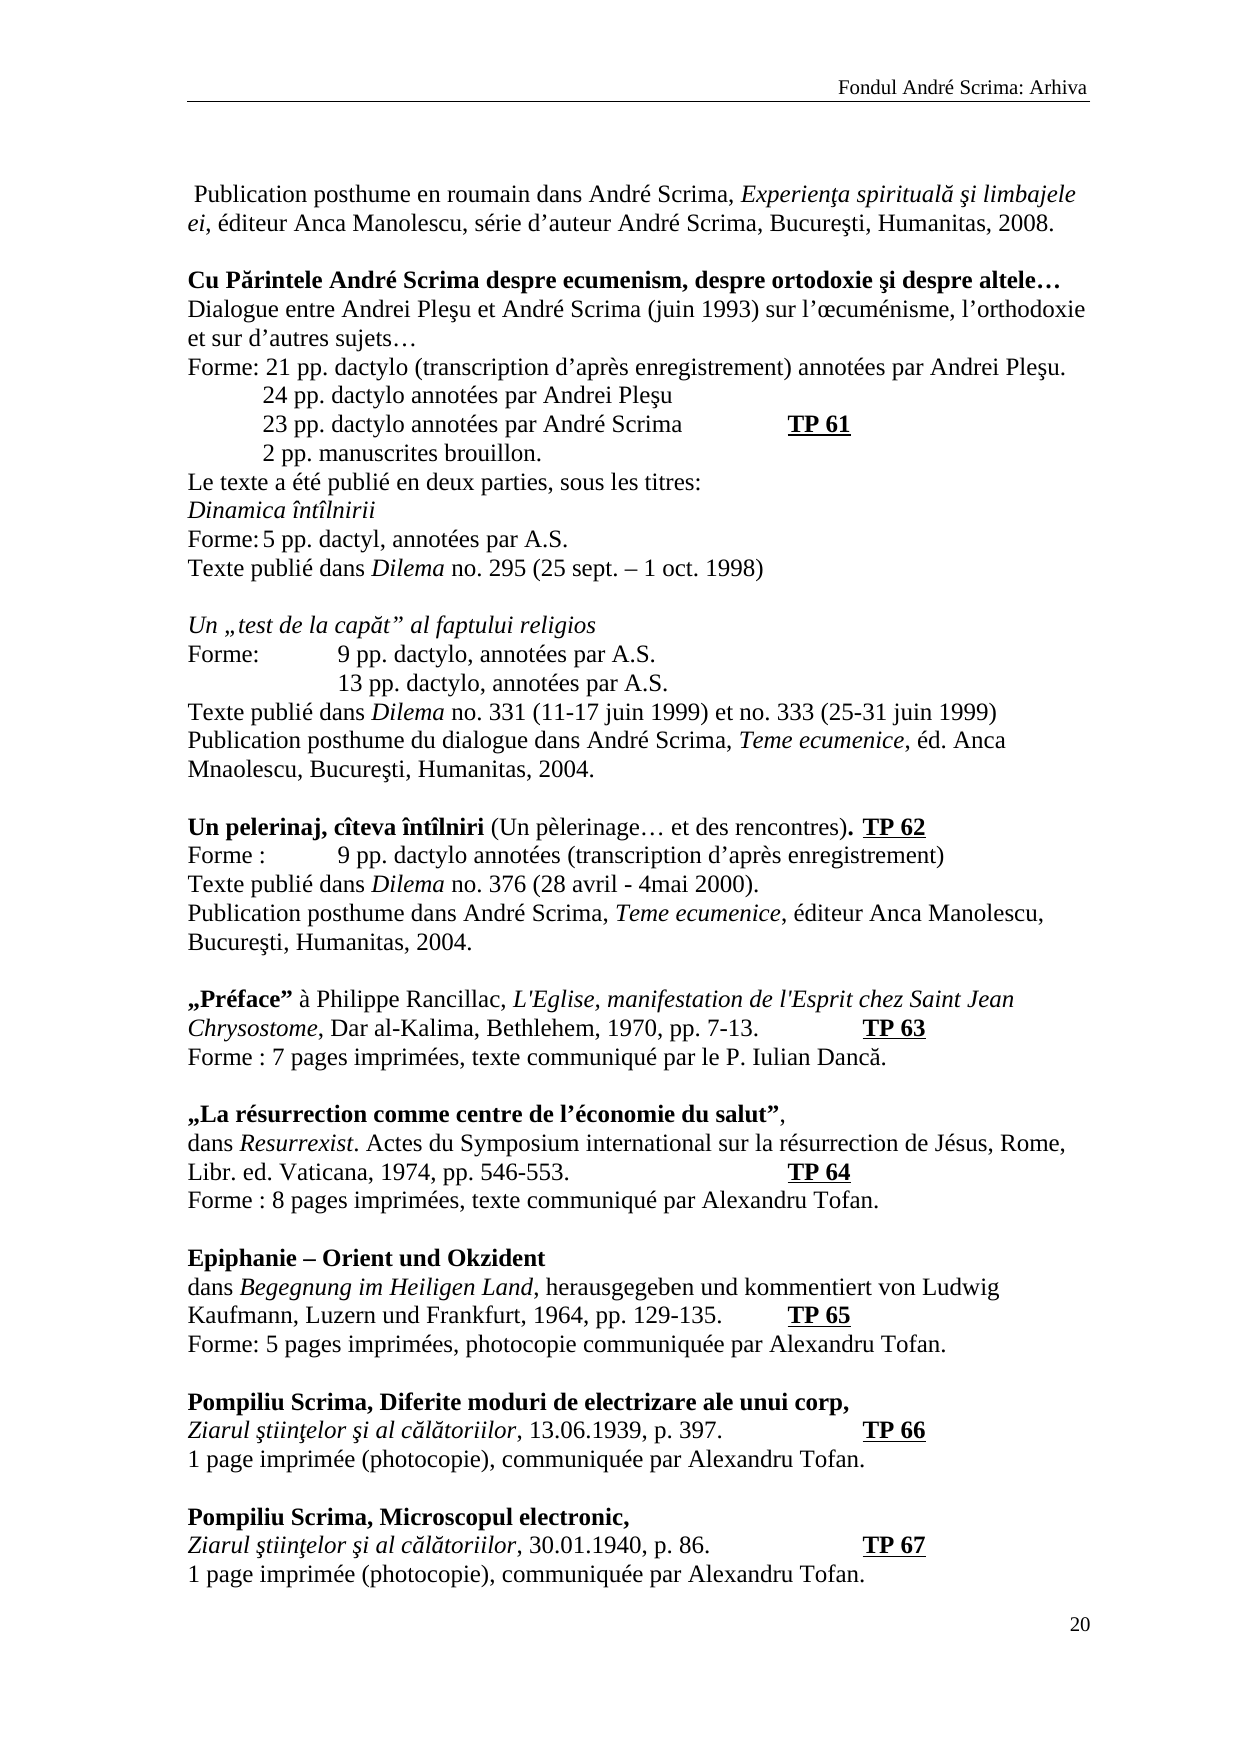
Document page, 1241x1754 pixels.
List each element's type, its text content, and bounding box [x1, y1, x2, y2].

text 24 pp. dactylo annotées par Andrei Pleşu [187, 381, 1090, 409]
text Un „test de la capăt” al faptului religios [187, 611, 1090, 639]
text Forme: 9 pp. dactylo, annotées par A.S. [187, 639, 1090, 668]
text Ziarul ştiinţelor şi al călătoriilor, 30.01.1940, p. 86. TP 67 [187, 1531, 1090, 1559]
subtitle Cu Părintele André Scrima despre ecumenism, despre ortodoxie şi despre altele… [187, 266, 1090, 294]
text Texte publié dans Dilema no. 376 (28 avril - 4mai 2000). [187, 869, 1090, 898]
text Publication posthume en roumain dans André Scrima, Experienţa spirituală şi limbajele ei, éditeur Anca Manolescu, série d’auteur André Scrima, Bucureşti, Humanitas, 2008. [187, 179, 1090, 237]
text Publication posthume du dialogue dans André Scrima, Teme ecumenice, éd. Anca Mnaolescu, Bucureşti, Humanitas, 2004. [187, 726, 1090, 783]
text Epiphanie – Orient und Okzident [187, 1243, 1090, 1272]
text 13 pp. dactylo, annotées par A.S. [262, 668, 1090, 697]
text 1 page imprimée (photocopie), communiquée par Alexandru Tofan. [187, 1444, 1090, 1473]
text Le texte a été publié en deux parties, sous les titres: [187, 467, 1090, 496]
text Pompiliu Scrima, Diferite moduri de electrizare ale unui corp, [187, 1387, 1090, 1416]
text Forme: 5 pages imprimées, photocopie communiquée par Alexandru Tofan. [187, 1329, 1090, 1358]
text Texte publié dans Dilema no. 295 (25 sept. – 1 oct. 1998) [187, 553, 1090, 582]
text 2 pp. manuscrites brouillon. [187, 438, 1090, 467]
text Publication posthume dans André Scrima, Teme ecumenice, éditeur Anca Manolescu, Bucureşti, Humanitas, 2004. [187, 898, 1090, 956]
text „Préface” à Philippe Rancillac, L'Eglise, manifestation de l'Esprit chez Saint Jean Chrysostome, Dar al-Kalima, Bethlehem, 1970, pp. 7-13. TP 63 [187, 984, 1090, 1042]
text dans Begegnung im Heiligen Land, herausgegeben und kommentiert von Ludwig Kaufmann, Luzern und Frankfurt, 1964, pp. 129-135. TP 65 [187, 1272, 1090, 1329]
text Forme : 7 pages imprimées, texte communiqué par le P. Iulian Dancă. [187, 1042, 1090, 1071]
text 1 page imprimée (photocopie), communiquée par Alexandru Tofan. [187, 1559, 1090, 1588]
text „La résurrection comme centre de l’économie du salut”, [187, 1099, 1090, 1128]
text Ziarul ştiinţelor şi al călătoriilor, 13.06.1939, p. 397. TP 66 [187, 1416, 1090, 1444]
text dans Resurrexist. Actes du Symposium international sur la résurrection de Jésus, Rome, Libr. ed. Vaticana, 1974, pp. 546-553. TP 64 [187, 1128, 1090, 1186]
text Forme : 9 pp. dactylo annotées (transcription d’après enregistrement) [187, 841, 1090, 869]
text Dialogue entre Andrei Pleşu et André Scrima (juin 1993) sur l’œcuménisme, l’orthodoxie et sur d’autres sujets… [187, 294, 1090, 352]
text 23 pp. dactylo annotées par André Scrima TP 61 [187, 409, 1090, 438]
subtitle Un pelerinaj, cîteva întîlniri (Un pèlerinage… et des rencontres). TP 62 [187, 812, 1090, 841]
text Pompiliu Scrima, Microscopul electronic, [187, 1502, 1090, 1531]
text Texte publié dans Dilema no. 331 (11-17 juin 1999) et no. 333 (25-31 juin 1999) [187, 697, 1090, 726]
text Forme: 5 pp. dactyl, annotées par A.S. [187, 524, 1090, 553]
text Forme : 8 pages imprimées, texte communiqué par Alexandru Tofan. [187, 1186, 1090, 1214]
text Dinamica întîlnirii [187, 496, 1090, 524]
text Forme: 21 pp. dactylo (transcription d’après enregistrement) annotées par Andrei Pleşu. [187, 352, 1090, 381]
